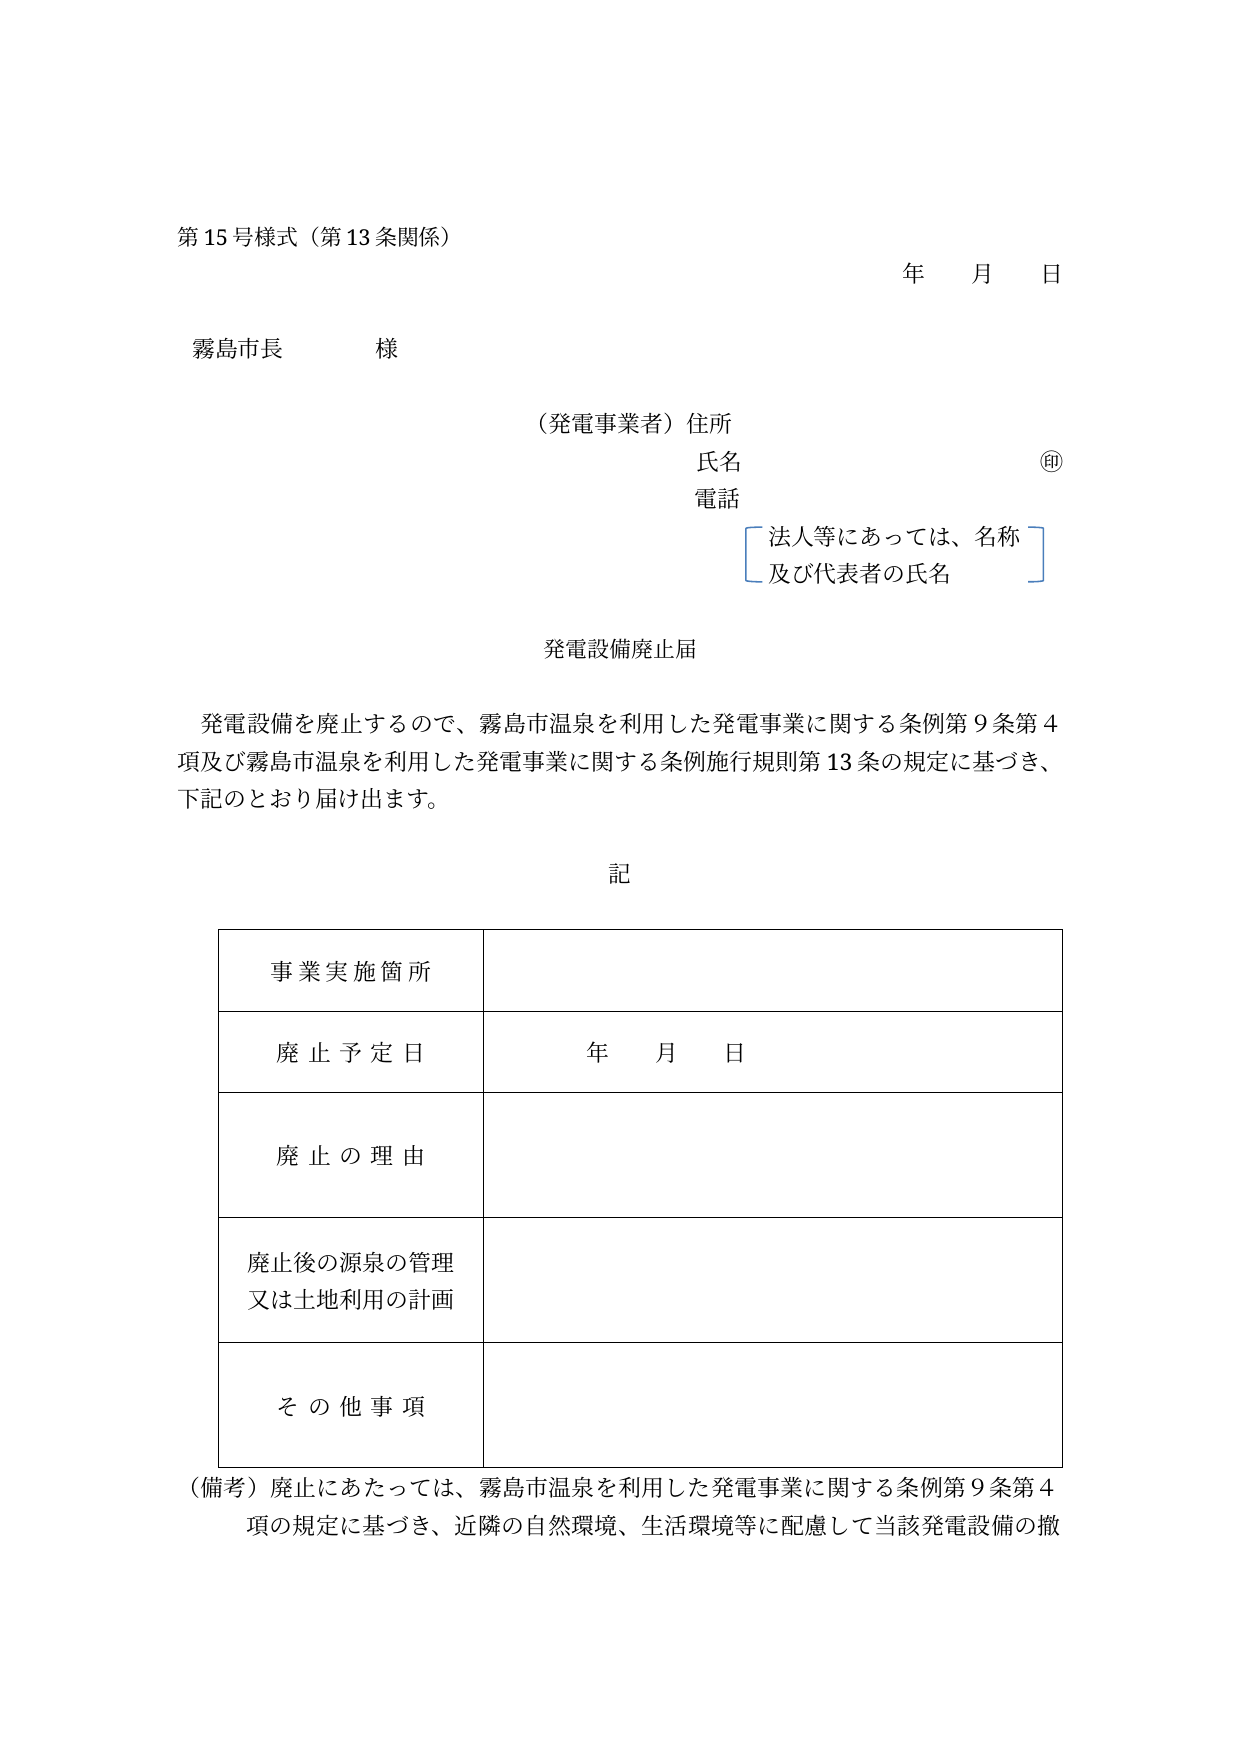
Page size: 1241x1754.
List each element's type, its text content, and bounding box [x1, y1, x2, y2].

text 発電設備を廃止するので、霧島市温泉を利用した発電事業に関する条例第９条第４項及び霧島市温泉を利用した発電事業に関する条例施行規則第13条の規定に基づき、下記のとおり届け出ます。 [177, 704, 1063, 817]
text 氏名 ㊞ [177, 442, 1063, 479]
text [177, 1468, 1063, 1543]
table_cell [484, 1093, 1062, 1217]
table_header [484, 930, 1062, 1011]
text 法人等にあっては、名称 [768, 517, 1063, 554]
text 年 月 日 [177, 254, 1063, 292]
table_cell [484, 1218, 1062, 1342]
table_cell 廃止後の源泉の管理 又は土地利用の計画 [219, 1218, 483, 1342]
table_cell 年 月 日 [484, 1012, 1062, 1092]
text 第15号様式（第13条関係） [177, 217, 1063, 254]
text （発電事業者）住所 [526, 404, 1063, 442]
table_cell 廃止予定日 [219, 1012, 483, 1092]
table_header 事業実施箇所 [219, 930, 483, 1011]
text 発電設備廃止届 [177, 629, 1063, 667]
table_cell [484, 1343, 1062, 1467]
table_cell その他事項 [219, 1343, 483, 1467]
text 及び代表者の氏名 [768, 554, 1063, 592]
table_cell 廃止の理由 [219, 1093, 483, 1217]
text 電話 [694, 479, 1063, 517]
text 記 [177, 854, 1063, 892]
text 霧島市長 様 [192, 329, 1063, 367]
